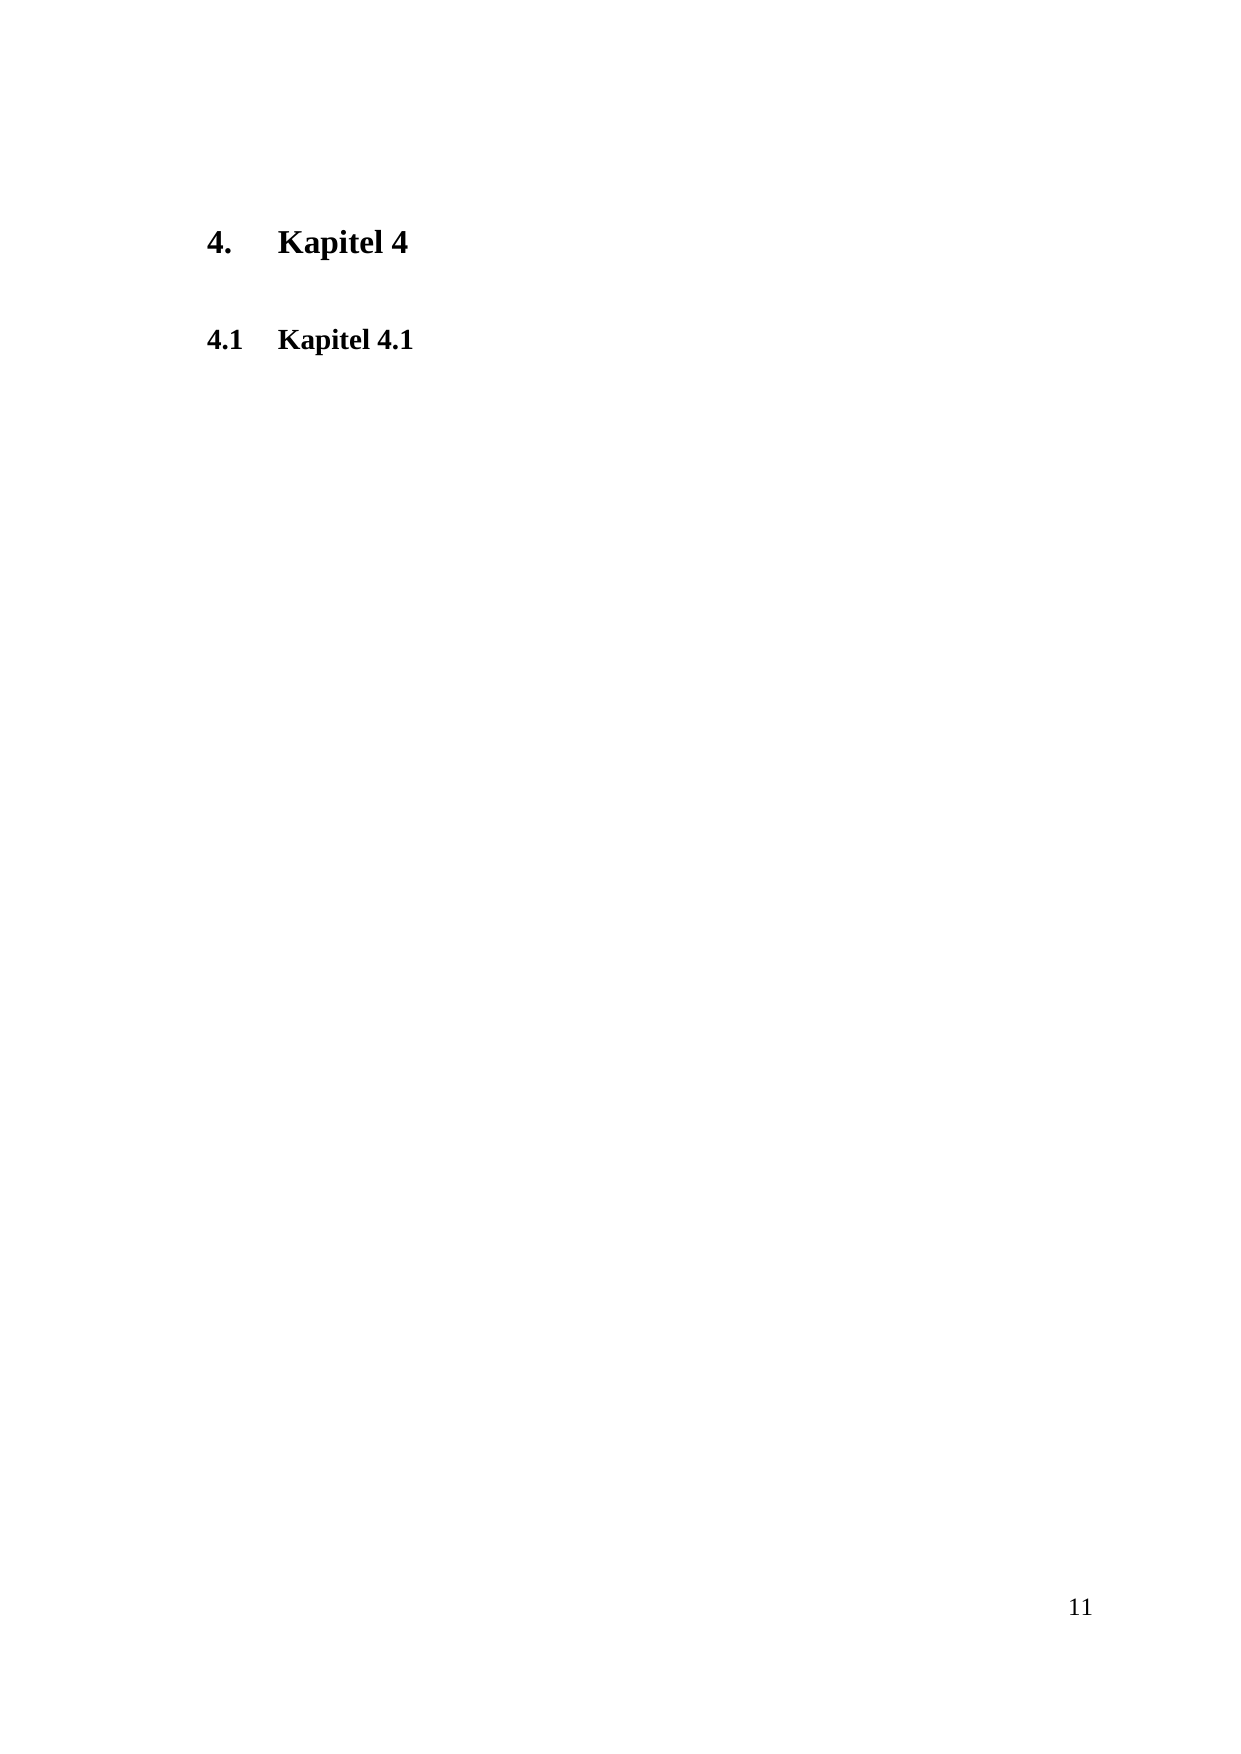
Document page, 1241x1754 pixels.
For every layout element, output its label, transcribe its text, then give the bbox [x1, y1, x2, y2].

subtitle Kapitel 4.1 [207, 322, 1093, 356]
subtitle Kapitel 4 [207, 223, 1093, 261]
